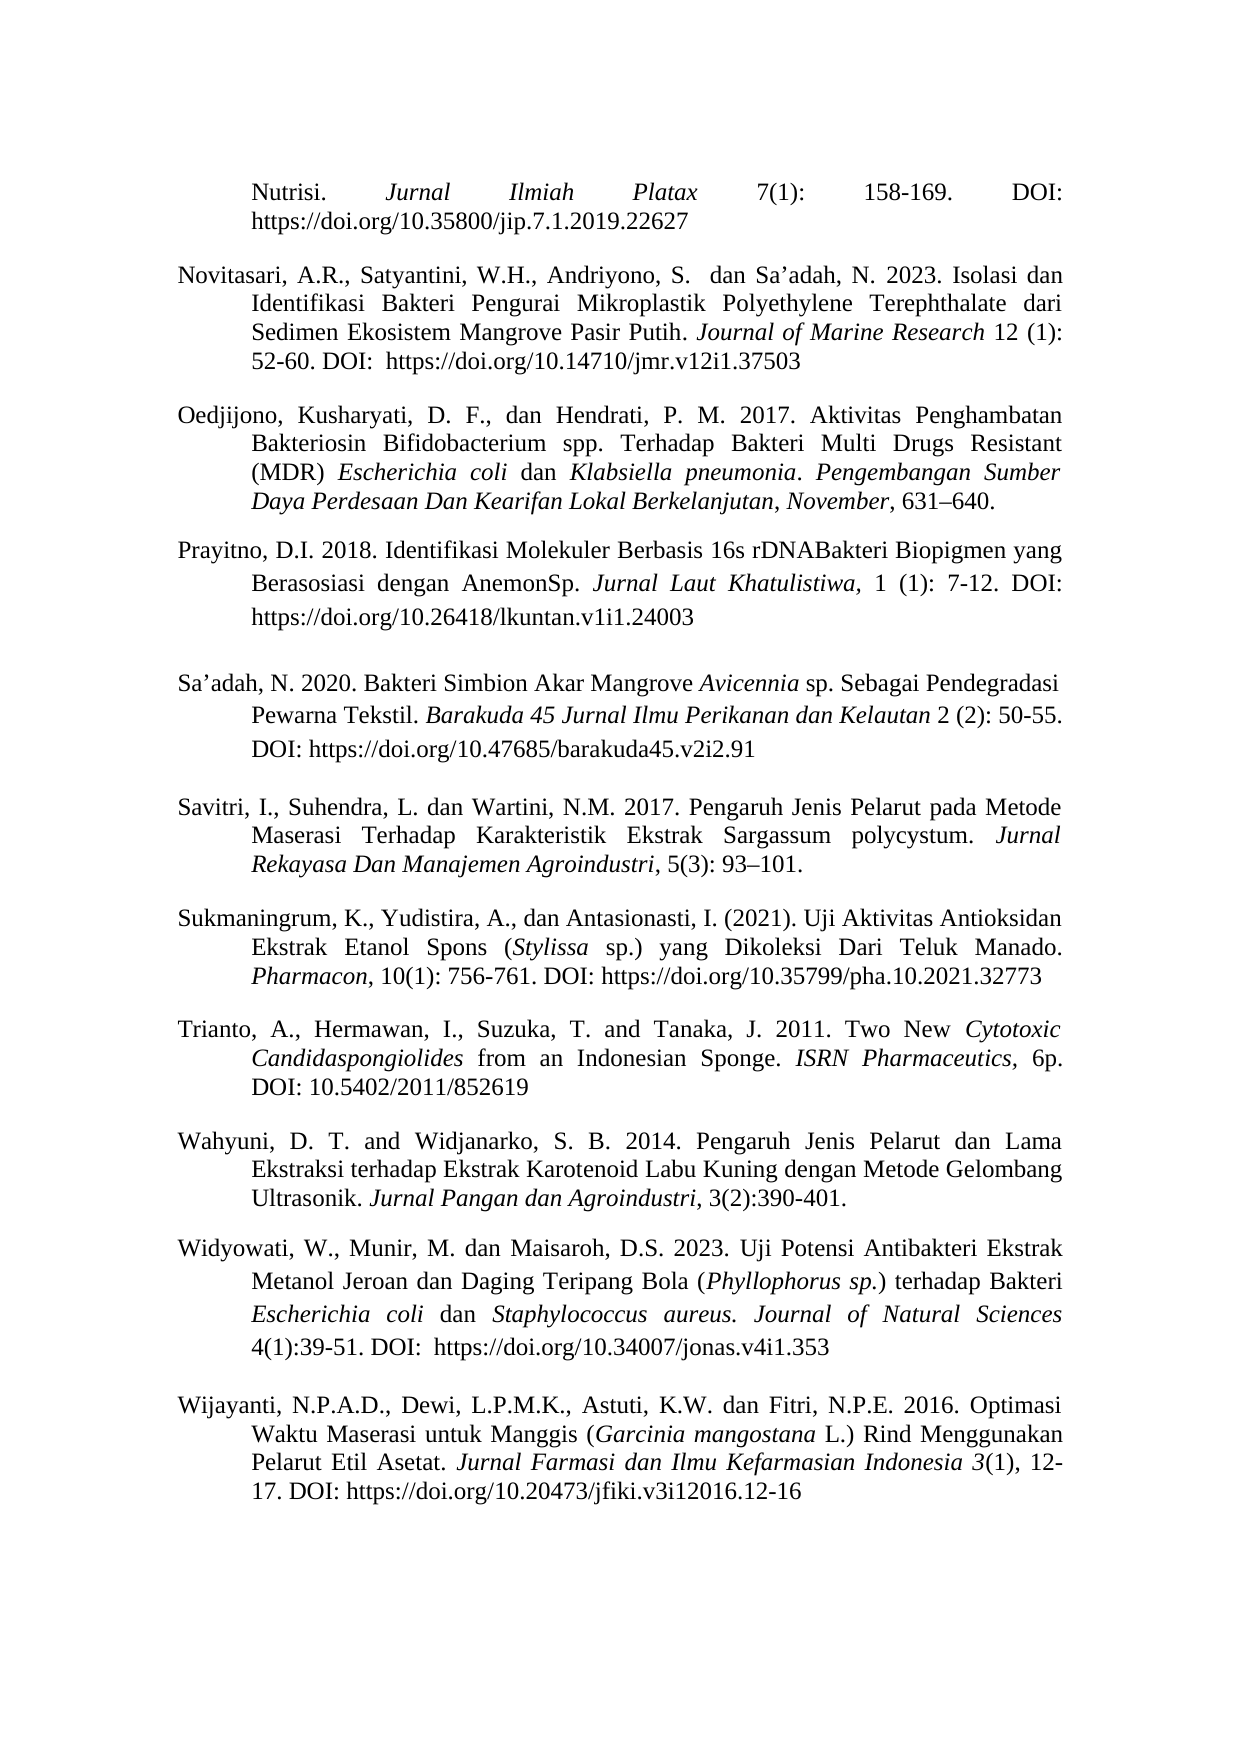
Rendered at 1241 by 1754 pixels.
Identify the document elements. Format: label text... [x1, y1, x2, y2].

text Prayitno, D.I. 2018. Identifikasi Molekuler Berbasis 16s rDNABakteri Biopigmen yang Berasosiasi dengan AnemonSp. Jurnal Laut Khatulistiwa, 1 (1): 7-12. DOI: https://doi.org/10.26418/lkuntan.v1i1.24003 [177, 536, 1063, 630]
text Wahyuni, D. T. and Widjanarko, S. B. 2014. Pengaruh Jenis Pelarut dan Lama Ekstraksi terhadap Ekstrak Karotenoid Labu Kuning dengan Metode Gelombang Ultrasonik. Jurnal Pangan dan Agroindustri, 3(2):390-401. [177, 1126, 1063, 1212]
text Savitri, I., Suhendra, L. dan Wartini, N.M. 2017. Pengaruh Jenis Pelarut pada Metode Maserasi Terhadap Karakteristik Ekstrak Sargassum polycystum. Jurnal Rekayasa Dan Manajemen Agroindustri, 5(3): 93–101. [177, 792, 1063, 878]
text Novitasari, A.R., Satyantini, W.H., Andriyono, S. dan Sa’adah, N. 2023. Isolasi dan Identifikasi Bakteri Pengurai Mikroplastik Polyethylene Terephthalate dari Sedimen Ekosistem Mangrove Pasir Putih. Journal of Marine Research 12 (1): 52-60. DOI: https://doi.org/10.14710/jmr.v12i1.37503 [177, 260, 1063, 375]
text Widyowati, W., Munir, M. dan Maisaroh, D.S. 2023. Uji Potensi Antibakteri Ekstrak Metanol Jeroan dan Daging Teripang Bola (Phyllophorus sp.) terhadap Bakteri Escherichia coli dan Staphylococcus aureus. Journal of Natural Sciences 4(1):39-51. DOI: https://doi.org/10.34007/jonas.v4i1.353 [177, 1233, 1063, 1361]
text Oedjijono, Kusharyati, D. F., dan Hendrati, P. M. 2017. Aktivitas Penghambatan Bakteriosin Bifidobacterium spp. Terhadap Bakteri Multi Drugs Resistant (MDR) Escherichia coli dan Klabsiella pneumonia. Pengembangan Sumber Daya Perdesaan Dan Kearifan Lokal Berkelanjutan, November, 631–640. [177, 400, 1063, 515]
text Sukmaningrum, K., Yudistira, A., dan Antasionasti, I. (2021). Uji Aktivitas Antioksidan Ekstrak Etanol Spons (Stylissa sp.) yang Dikoleksi Dari Teluk Manado. Pharmacon, 10(1): 756-761. DOI: https://doi.org/10.35799/pha.10.2021.32773 [177, 903, 1063, 989]
text Sa’adah, N. 2020. Bakteri Simbion Akar Mangrove Avicennia sp. Sebagai Pendegradasi Pewarna Tekstil. Barakuda 45 Jurnal Ilmu Perikanan dan Kelautan 2 (2): 50-55. DOI: https://doi.org/10.47685/barakuda45.v2i2.91 [177, 668, 1063, 762]
text Wijayanti, N.P.A.D., Dewi, L.P.M.K., Astuti, K.W. dan Fitri, N.P.E. 2016. Optimasi Waktu Maserasi untuk Manggis (Garcinia mangostana L.) Rind Menggunakan Pelarut Etil Asetat. Jurnal Farmasi dan Ilmu Kefarmasian Indonesia 3(1), 12-17. DOI: https://doi.org/10.20473/jfiki.v3i12016.12-16 [177, 1390, 1063, 1505]
text Trianto, A., Hermawan, I., Suzuka, T. and Tanaka, J. 2011. Two New Cytotoxic Candidaspongiolides from an Indonesian Sponge. ISRN Pharmaceutics, 6p. DOI: 10.5402/2011/852619 [177, 1014, 1063, 1101]
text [177, 177, 1063, 235]
